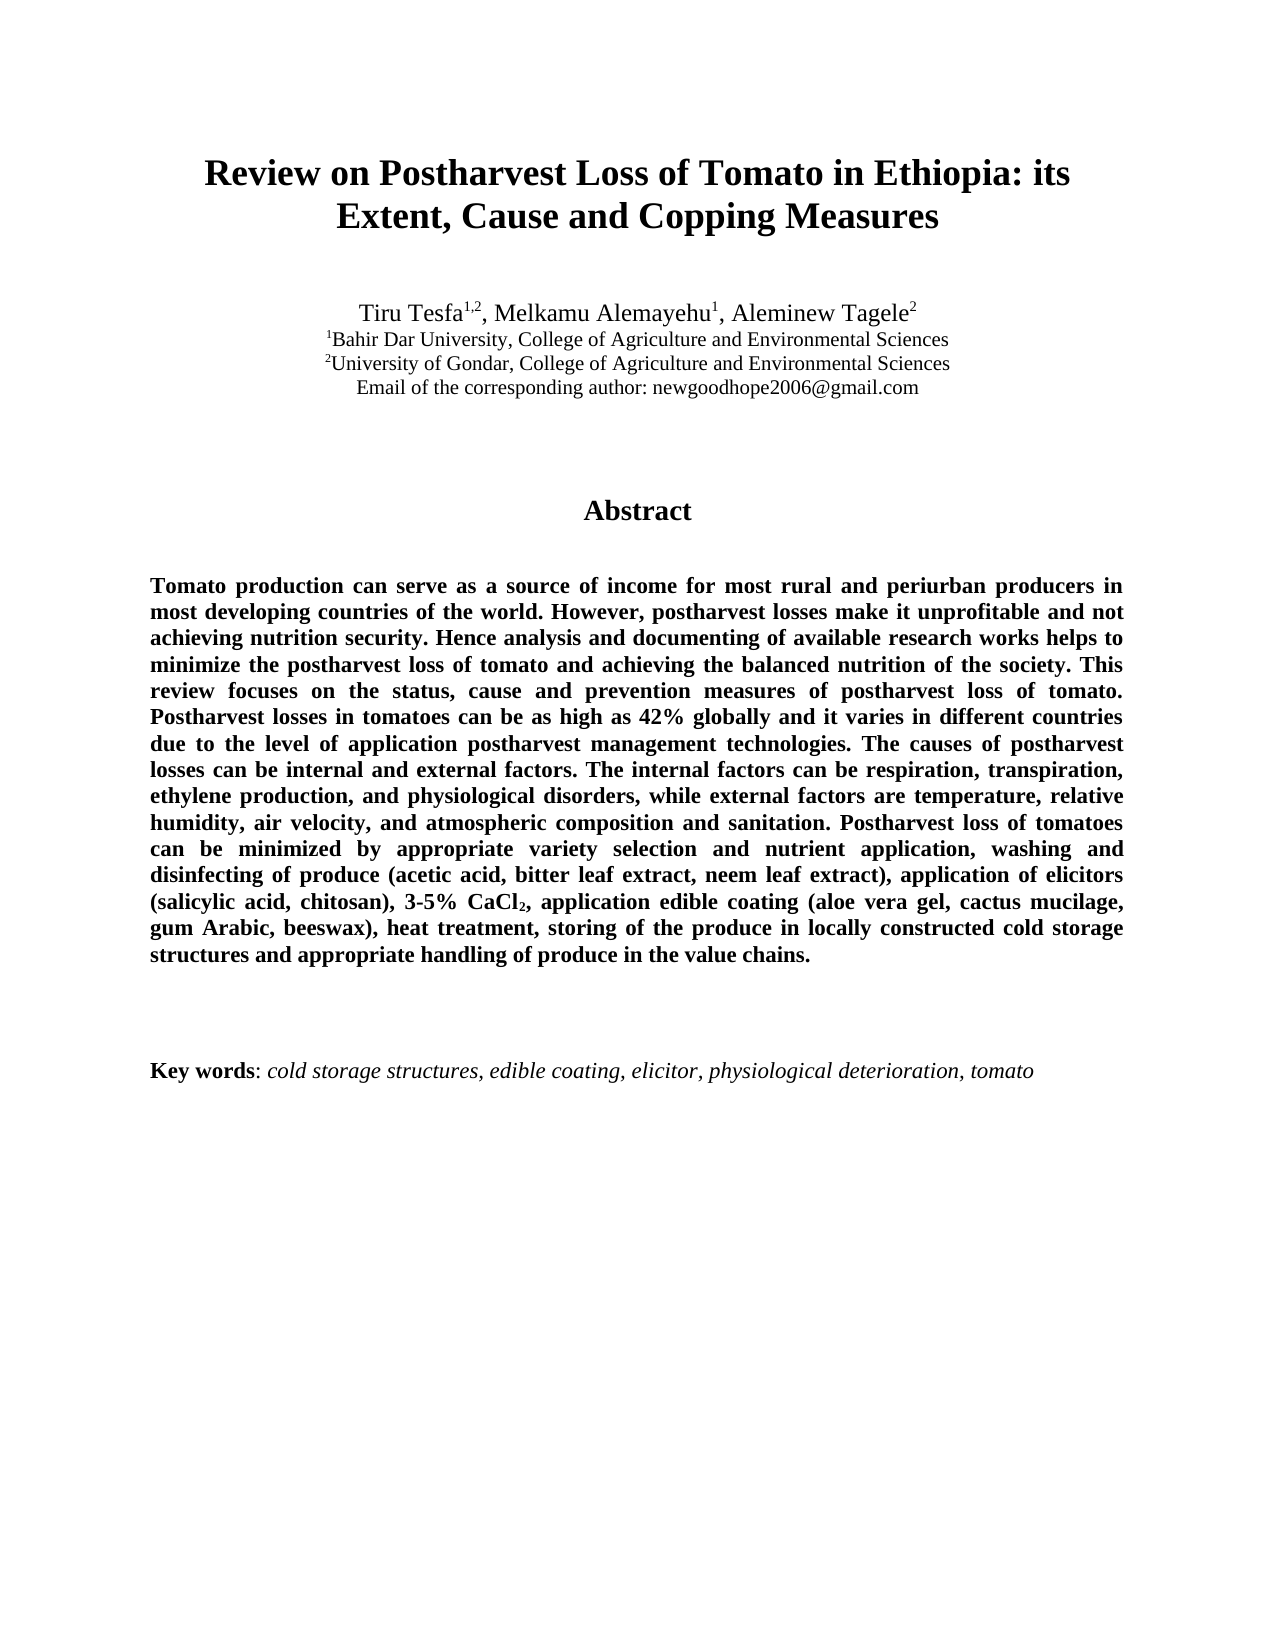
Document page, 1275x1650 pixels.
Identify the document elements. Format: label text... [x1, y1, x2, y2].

text Abstract [150, 493, 1125, 526]
text 1Bahir Dar University, College of Agriculture and Environmental Sciences [150, 327, 1125, 351]
text Key words: cold storage structures, edible coating, elicitor, physiological deterioration, tomato [150, 1057, 1125, 1083]
text Tiru Tesfa1,2, Melkamu Alemayehu1, Aleminew Tagele2 [150, 298, 1125, 327]
text Review on Postharvest Loss of Tomato in Ethiopia: its Extent, Cause and Copping Measures [150, 150, 1125, 236]
text Tomato production can serve as a source of income for most rural and periurban producers in most developing countries of the world. However, postharvest losses make it unprofitable and not achieving nutrition security. Hence analysis and documenting of available research works helps to minimize the postharvest loss of tomato and achieving the balanced nutrition of the society. This review focuses on the status, cause and prevention measures of postharvest loss of tomato. Postharvest losses in tomatoes can be as high as 42% globally and it varies in different countries due to the level of application postharvest management technologies. The causes of postharvest losses can be internal and external factors. The internal factors can be respiration, transpiration, ethylene production, and physiological disorders, while external factors are temperature, relative humidity, air velocity, and atmospheric composition and sanitation. Postharvest loss of tomatoes can be minimized by appropriate variety selection and nutrient application, washing and disinfecting of produce (acetic acid, bitter leaf extract, neem leaf extract), application of elicitors (salicylic acid, chitosan), 3-5% CaCl2, application edible coating (aloe vera gel, cactus mucilage, gum Arabic, beeswax), heat treatment, storing of the produce in locally constructed cold storage structures and appropriate handling of produce in the value chains. [150, 572, 1125, 967]
text Email of the corresponding author: newgoodhope2006@gmail.com [150, 375, 1125, 399]
text 2University of Gondar, College of Agriculture and Environmental Sciences [150, 351, 1125, 375]
